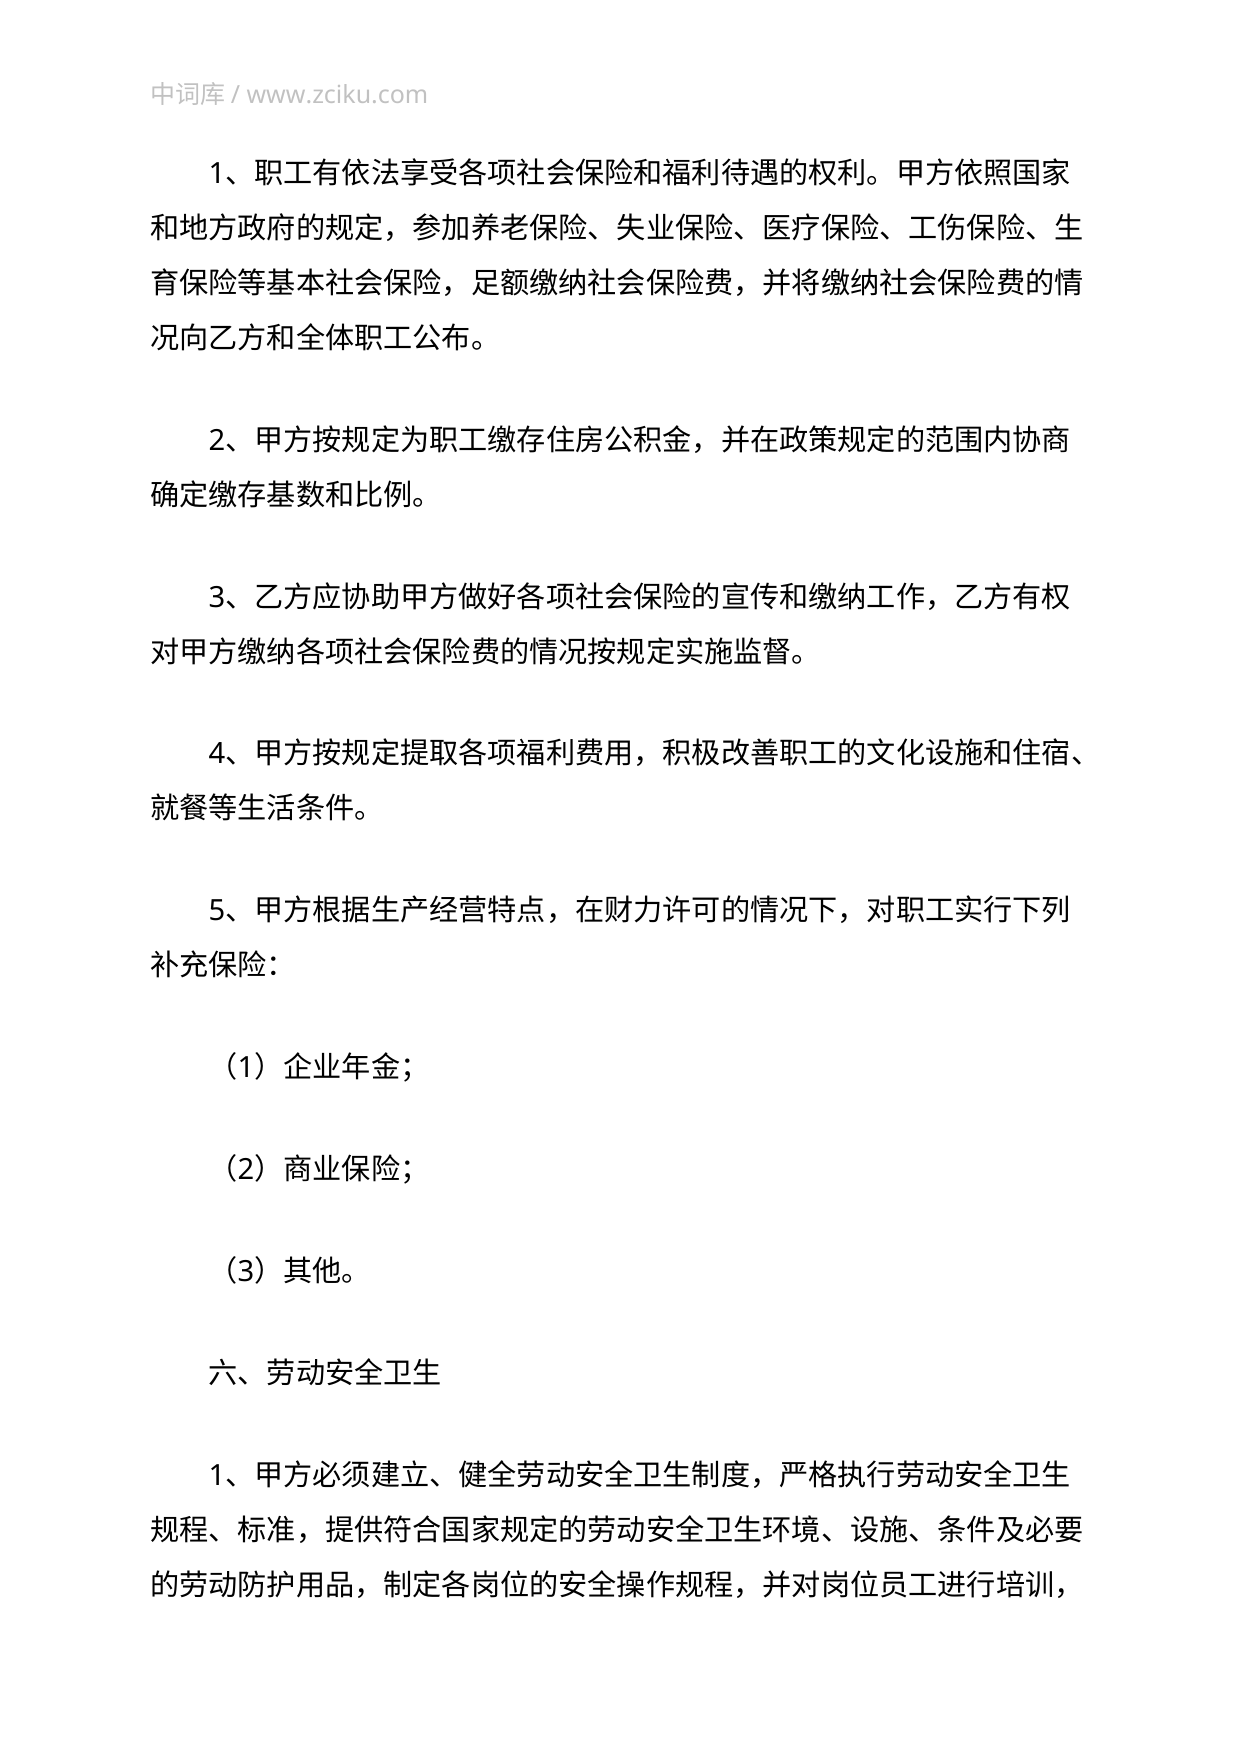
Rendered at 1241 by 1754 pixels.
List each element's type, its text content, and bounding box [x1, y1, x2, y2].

text 2、甲方按规定为职工缴存住房公积金，并在政策规定的范围内协商确定缴存基数和比例。 [150, 417, 1090, 514]
text 5、甲方根据生产经营特点，在财力许可的情况下，对职工实行下列补充保险： [150, 887, 1090, 984]
text 4、甲方按规定提取各项福利费用，积极改善职工的文化设施和住宿、就餐等生活条件。 [150, 730, 1090, 827]
text 六、劳动安全卫生 [150, 1349, 1090, 1392]
text （3）其他。 [150, 1248, 1090, 1290]
text （1）企业年金； [150, 1044, 1090, 1086]
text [150, 1451, 1090, 1603]
text 1、职工有依法享受各项社会保险和福利待遇的权利。甲方依照国家和地方政府的规定，参加养老保险、失业保险、医疗保险、工伤保险、生育保险等基本社会保险，足额缴纳社会保险费，并将缴纳社会保险费的情况向乙方和全体职工公布。 [150, 150, 1090, 357]
text （2）商业保险； [150, 1146, 1090, 1188]
text 3、乙方应协助甲方做好各项社会保险的宣传和缴纳工作，乙方有权对甲方缴纳各项社会保险费的情况按规定实施监督。 [150, 573, 1090, 671]
